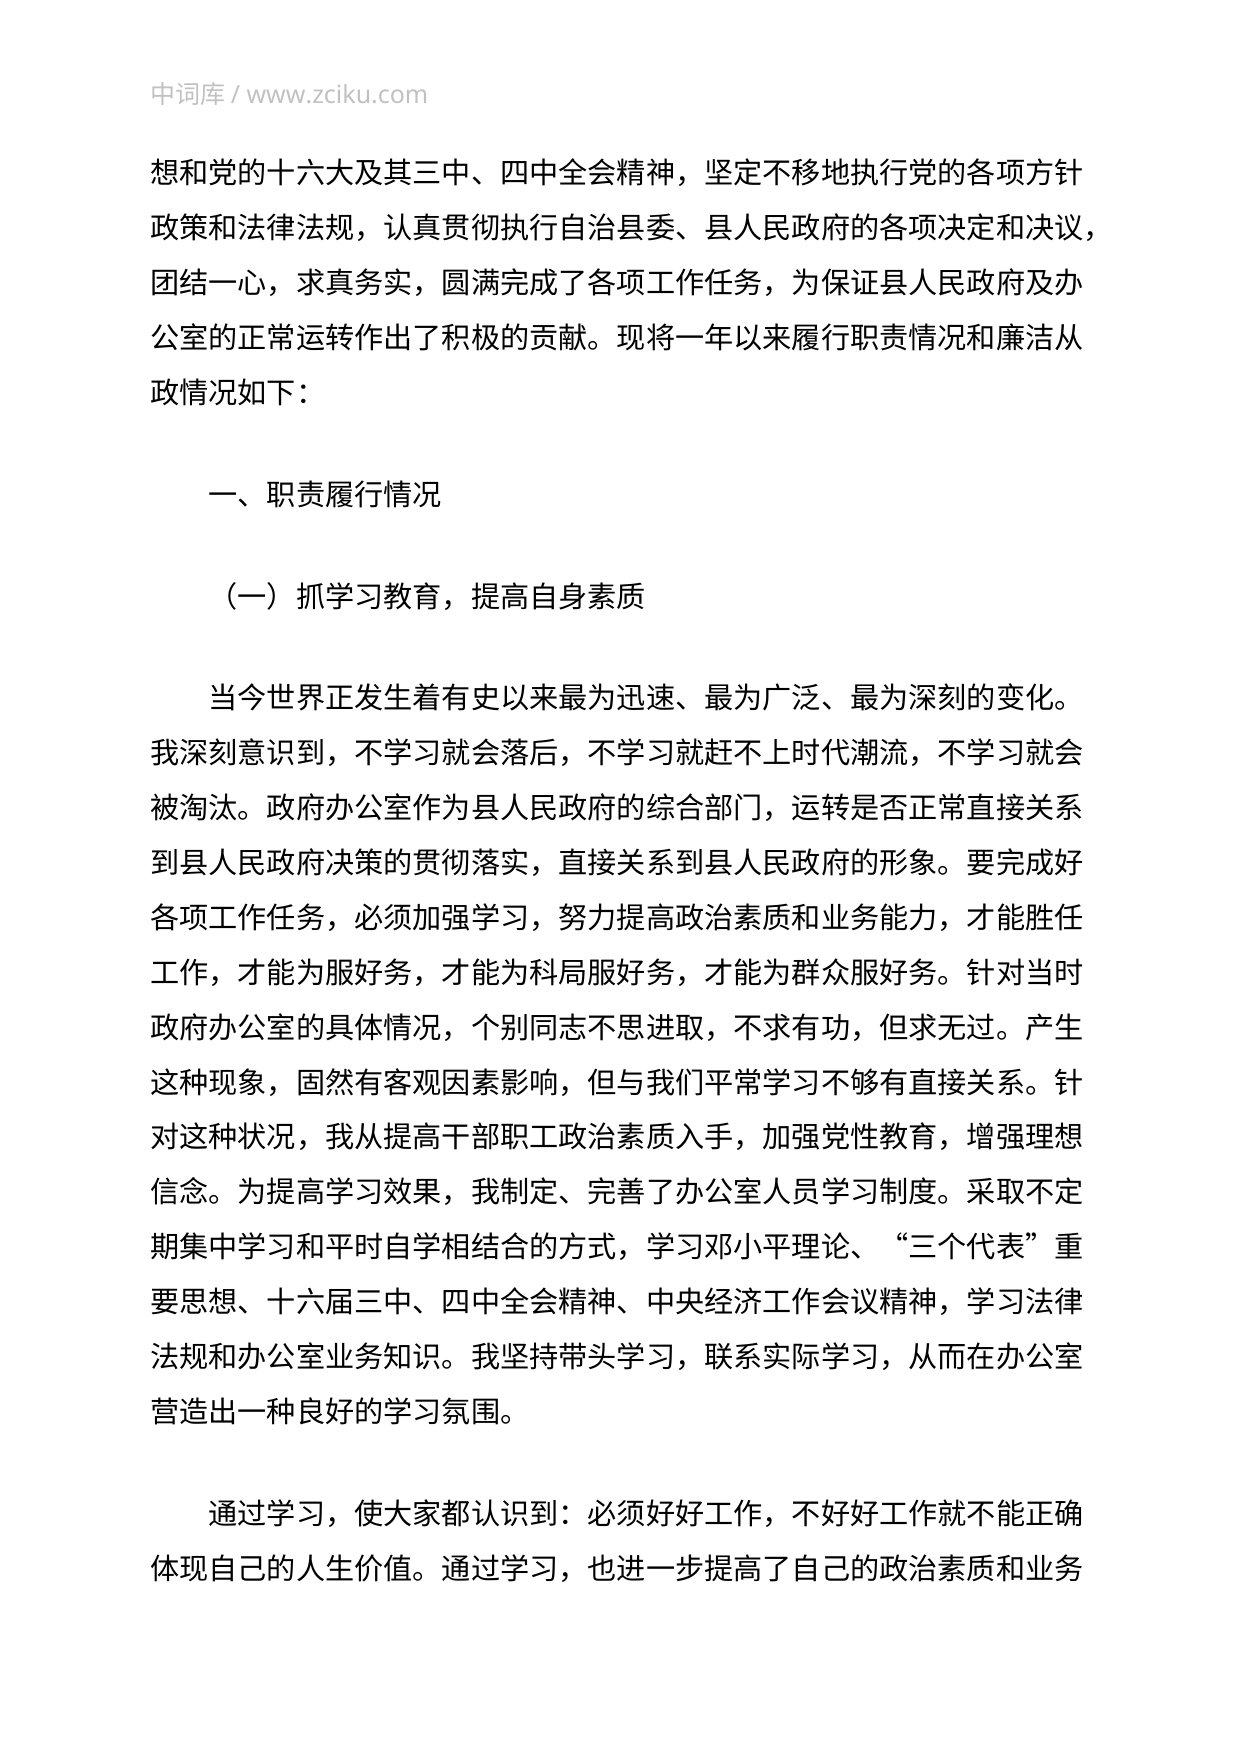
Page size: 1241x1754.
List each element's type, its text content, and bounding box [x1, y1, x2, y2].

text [150, 150, 1090, 412]
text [150, 1490, 1090, 1587]
text 一、职责履行情况 [150, 471, 1090, 514]
text （一）抓学习教育，提高自身素质 [150, 573, 1090, 615]
text 当今世界正发生着有史以来最为迅速、最为广泛、最为深刻的变化。我深刻意识到，不学习就会落后，不学习就赶不上时代潮流，不学习就会被淘汰。政府办公室作为县人民政府的综合部门，运转是否正常直接关系到县人民政府决策的贯彻落实，直接关系到县人民政府的形象。要完成好各项工作任务，必须加强学习，努力提高政治素质和业务能力，才能胜任工作，才能为服好务，才能为科局服好务，才能为群众服好务。针对当时政府办公室的具体情况，个别同志不思进取，不求有功，但求无过。产生这种现象，固然有客观因素影响，但与我们平常学习不够有直接关系。针对这种状况，我从提高干部职工政治素质入手，加强党性教育，增强理想信念。为提高学习效果，我制定、完善了办公室人员学习制度。采取不定期集中学习和平时自学相结合的方式，学习邓小平理论、“三个代表”重要思想、十六届三中、四中全会精神、中央经济工作会议精神，学习法律法规和办公室业务知识。我坚持带头学习，联系实际学习，从而在办公室营造出一种良好的学习氛围。 [150, 675, 1090, 1431]
